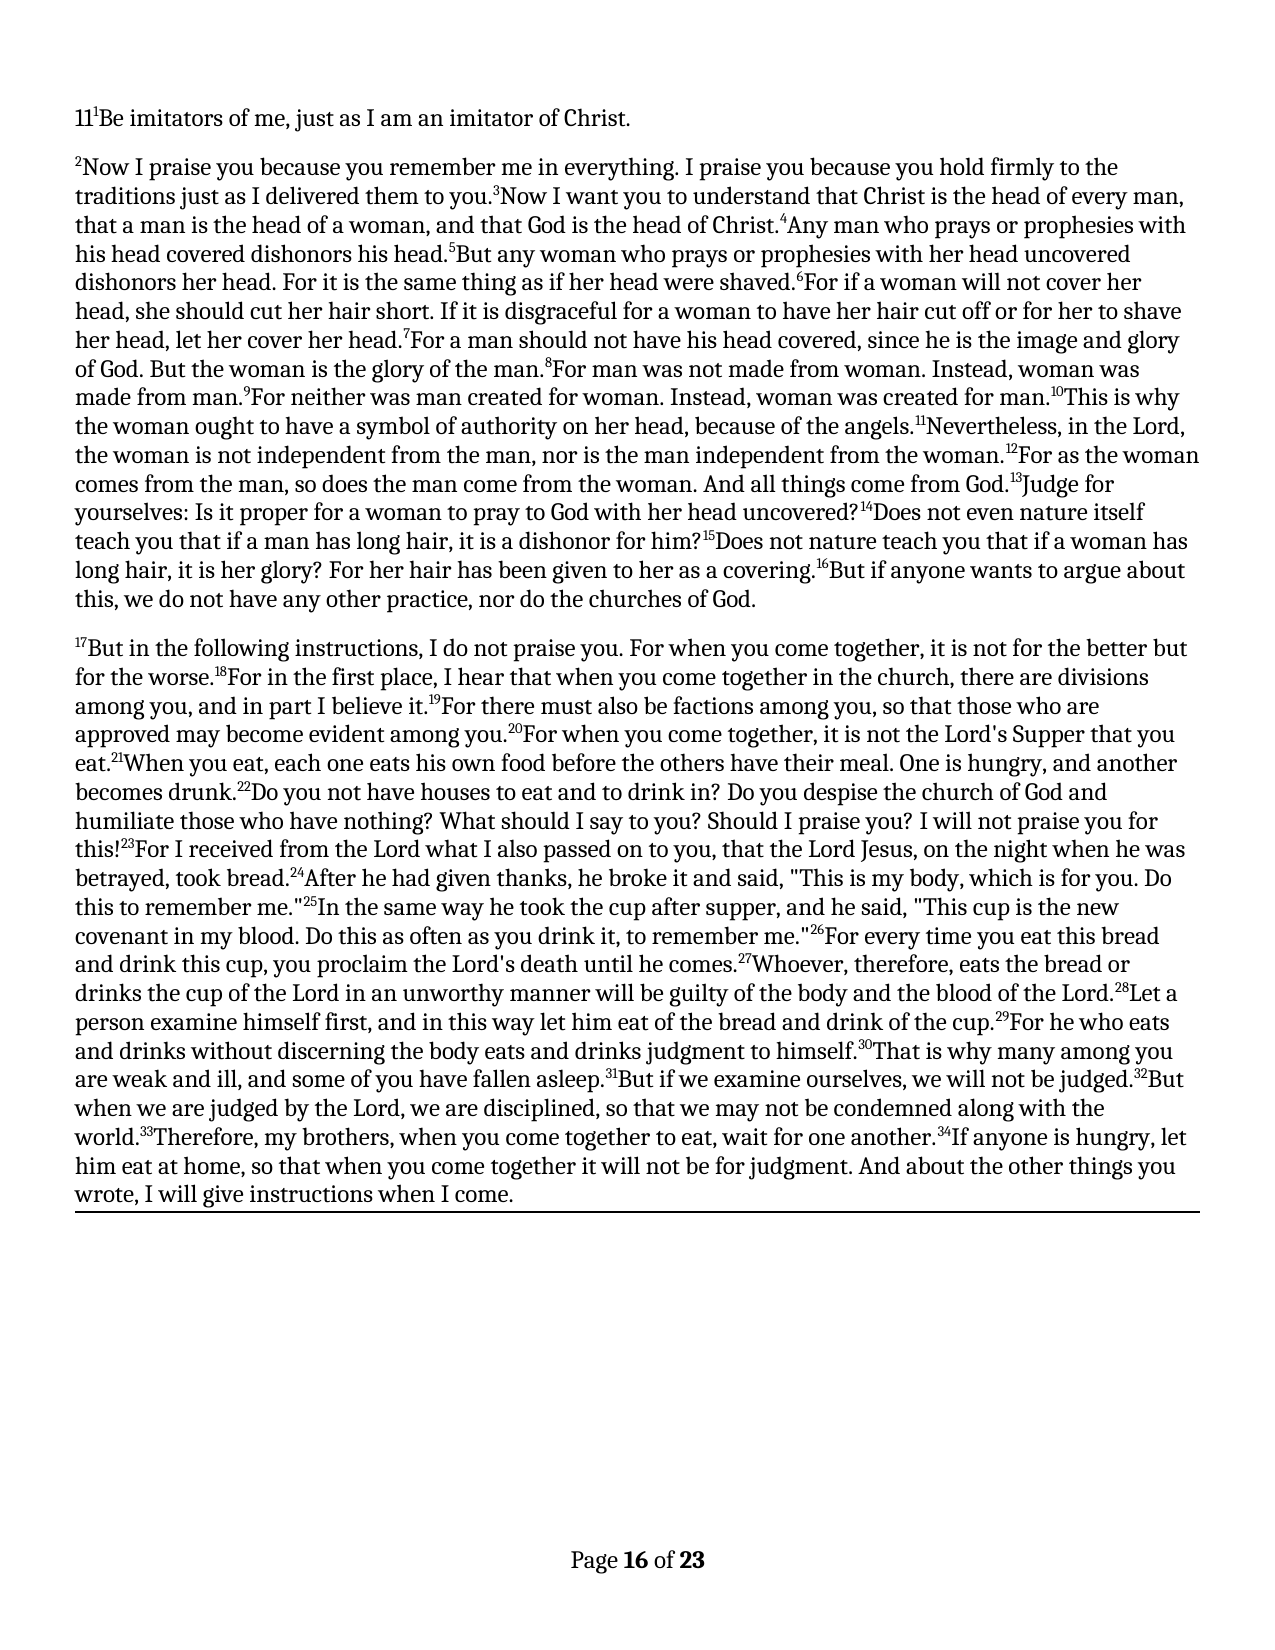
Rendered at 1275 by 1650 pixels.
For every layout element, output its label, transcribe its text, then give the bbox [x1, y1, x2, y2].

text 17But in the following instructions, I do not praise you. For when you come together, it is not for the better but for the worse.18For in the first place, I hear that when you come together in the church, there are divisions among you, and in part I believe it.19For there must also be factions among you, so that those who are approved may become evident among you.20For when you come together, it is not the Lord's Supper that you eat.21When you eat, each one eats his own food before the others have their meal. One is hungry, and another becomes drunk.22Do you not have houses to eat and to drink in? Do you despise the church of God and humiliate those who have nothing? What should I say to you? Should I praise you? I will not praise you for this!23For I received from the Lord what I also passed on to you, that the Lord Jesus, on the night when he was betrayed, took bread.24After he had given thanks, he broke it and said, "This is my body, which is for you. Do this to remember me."25In the same way he took the cup after supper, and he said, "This cup is the new covenant in my blood. Do this as often as you drink it, to remember me."26For every time you eat this bread and drink this cup, you proclaim the Lord's death until he comes.27Whoever, therefore, eats the bread or drinks the cup of the Lord in an unworthy manner will be guilty of the body and the blood of the Lord.28Let a person examine himself first, and in this way let him eat of the bread and drink of the cup.29For he who eats and drinks without discerning the body eats and drinks judgment to himself.30That is why many among you are weak and ill, and some of you have fallen asleep.31But if we examine ourselves, we will not be judged.32But when we are judged by the Lord, we are disciplined, so that we may not be condemned along with the world.33Therefore, my brothers, when you come together to eat, wait for one another.34If anyone is hungry, let him eat at home, so that when you come together it will not be for judgment. And about the other things you wrote, I will give instructions when I come. [75, 634, 1200, 1211]
text 111Be imitators of me, just as I am an imitator of Christ. [75, 104, 1200, 132]
text 2Now I praise you because you remember me in everything. I praise you because you hold firmly to the traditions just as I delivered them to you.3Now I want you to understand that Christ is the head of every man, that a man is the head of a woman, and that God is the head of Christ.4Any man who prays or prophesies with his head covered dishonors his head.5But any woman who prays or prophesies with her head uncovered dishonors her head. For it is the same thing as if her head were shaved.6For if a woman will not cover her head, she should cut her hair short. If it is disgraceful for a woman to have her hair cut off or for her to shave her head, let her cover her head.7For a man should not have his head covered, since he is the image and glory of God. But the woman is the glory of the man.8For man was not made from woman. Instead, woman was made from man.9For neither was man created for woman. Instead, woman was created for man.10This is why the woman ought to have a symbol of authority on her head, because of the angels.11Nevertheless, in the Lord, the woman is not independent from the man, nor is the man independent from the woman.12For as the woman comes from the man, so does the man come from the woman. And all things come from God.13Judge for yourselves: Is it proper for a woman to pray to God with her head uncovered?14Does not even nature itself teach you that if a man has long hair, it is a dishonor for him?15Does not nature teach you that if a woman has long hair, it is her glory? For her hair has been given to her as a covering.16But if anyone wants to argue about this, we do not have any other practice, nor do the churches of God. [75, 153, 1200, 613]
